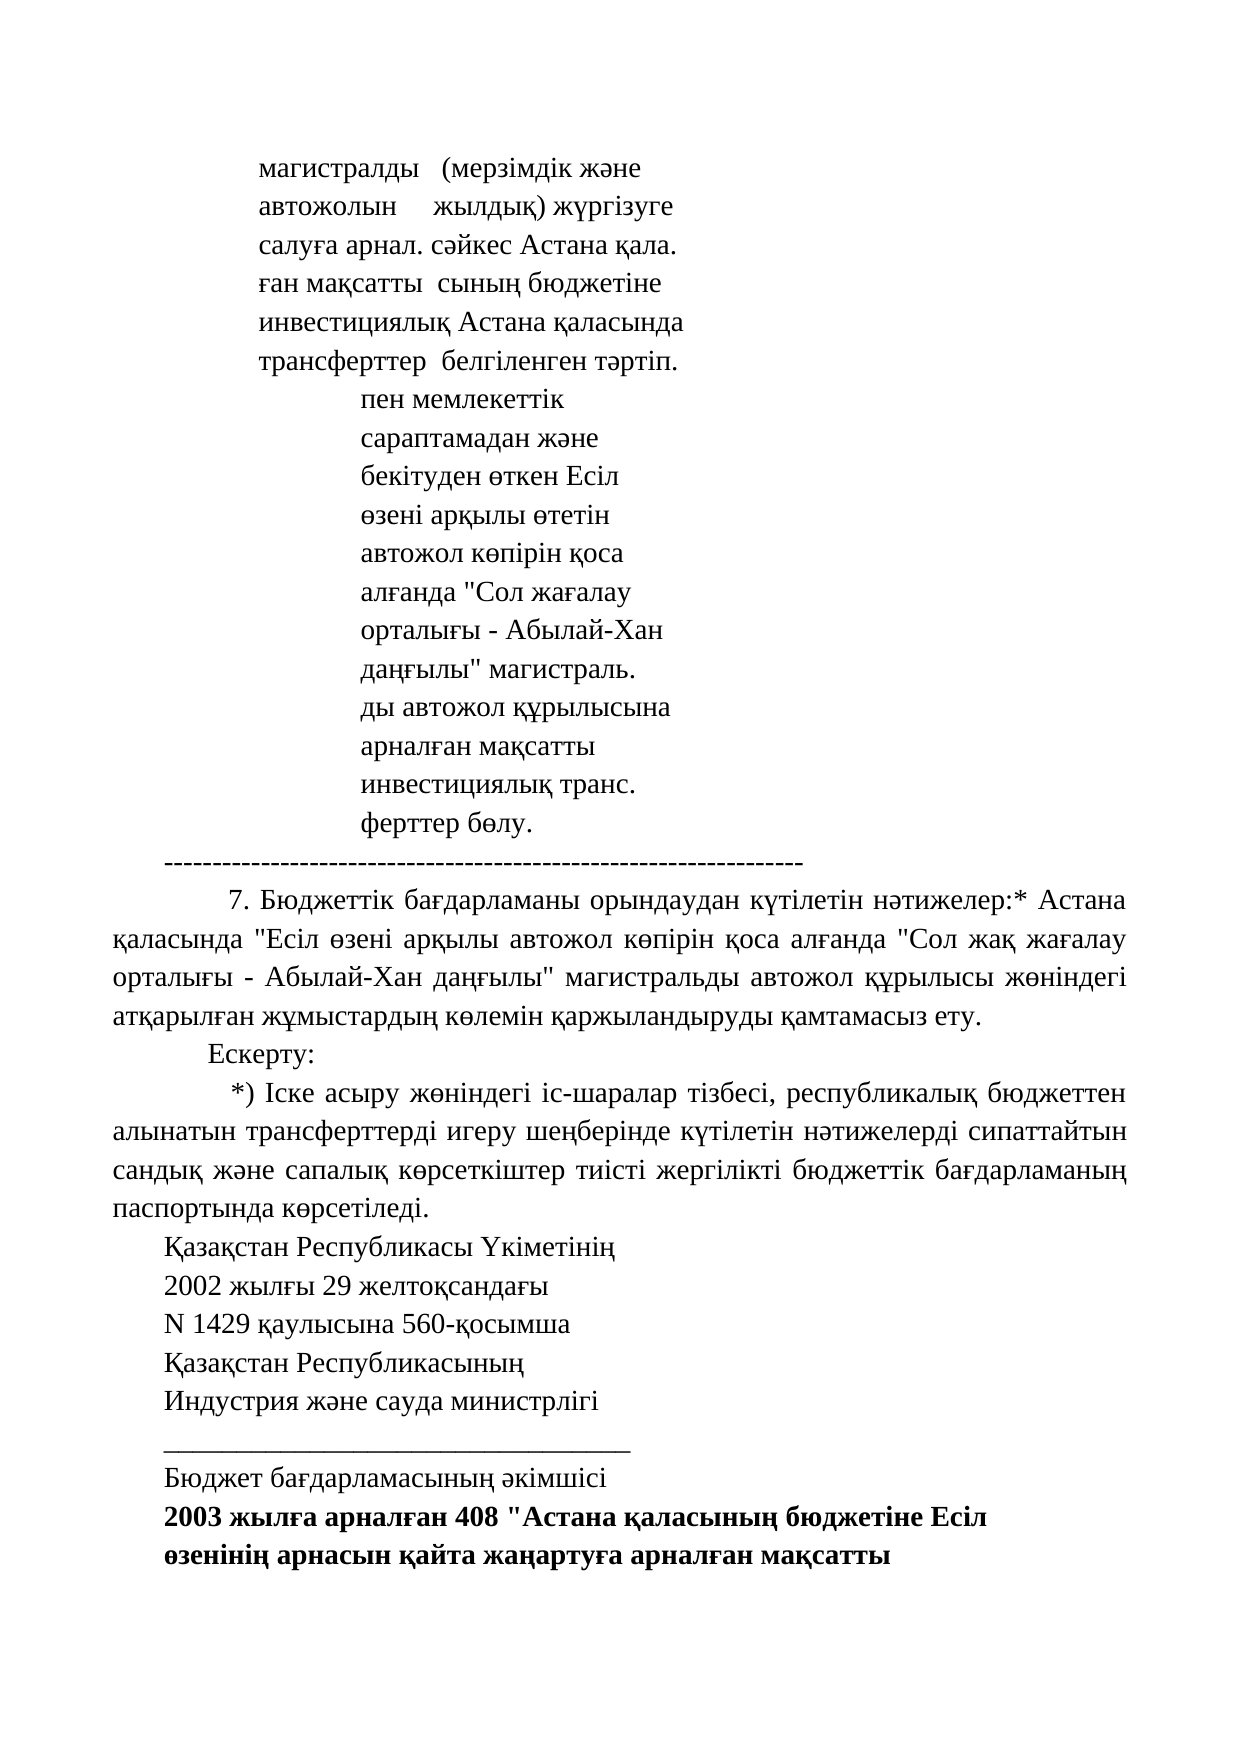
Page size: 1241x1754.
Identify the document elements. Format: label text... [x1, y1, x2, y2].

text *) Iске асыру жөнiндегi iс-шаралар тiзбесi, республикалық бюджеттен алынатын трансферттерді игеру шеңберiнде күтiлетiн нәтижелердi сипаттайтын сандық және сапалық көрсеткiштер тиiстi жергiлiктi бюджеттiк бағдарламаның паспортында көрсетіледi. [112, 1075, 1128, 1224]
text 7. Бюджеттік бағдарламаны орындаудан күтiлетiн нәтижелер:* Астана қаласында "Есiл өзенi арқылы автожол көпiрiн қоса алғанда "Сол жақ жағалау орталығы - Абылай-Хан даңғылы" магистральды автожол құрылысы жөнiндегi атқарылған жұмыстардың көлемiн қаржыландыруды қамтамасыз ету. [112, 882, 1128, 1031]
text өзенiнiң арнасын қайта жаңартуға арналған мақсатты [112, 1537, 1128, 1571]
text ды автожол құрылысына [112, 689, 1128, 723]
text автожол көпiрiн қоса [112, 535, 1128, 569]
text 2003 жылға арналған 408 "Астана қаласының бюджетiне Есiл [112, 1499, 1128, 1532]
text орталығы - Абылай-Хан [112, 612, 1128, 646]
text инвестициялық Астана қаласында [112, 304, 1128, 338]
text ------------------------------------------------------------------ [112, 844, 1128, 877]
text ________________________________ [112, 1422, 1128, 1455]
text өзенi арқылы өтетiн [112, 497, 1128, 530]
text бекiтуден өткен Есiл [112, 458, 1128, 492]
text ферттер бөлу. [112, 805, 1128, 839]
text автожолын жылдық) жүргiзуге [112, 188, 1128, 222]
text Қазақстан Республикасы Yкiметiнiң [112, 1229, 1128, 1263]
text Индустрия және сауда министрлiгi [112, 1383, 1128, 1417]
text сараптамадан және [112, 420, 1128, 453]
text ған мақсатты сының бюджетiне [112, 266, 1128, 299]
text Қазақстан Республикасының [112, 1345, 1128, 1378]
text инвестициялық транс. [112, 767, 1128, 800]
text салуға арнал. сәйкес Астана қала. [112, 227, 1128, 261]
text даңғылы" магистраль. [112, 651, 1128, 684]
text алғанда "Сол жағалау [112, 574, 1128, 607]
text пен мемлекеттiк [112, 381, 1128, 415]
text Ескерту: [112, 1036, 1128, 1070]
text магистралды (мерзiмдiк және [112, 150, 1128, 183]
text арналған мақсатты [112, 728, 1128, 762]
text трансферттер белгiленген тәртiп. [112, 343, 1128, 376]
text 2002 жылғы 29 желтоқсандағы [112, 1268, 1128, 1301]
text N 1429 қаулысына 560-қосымша [112, 1306, 1128, 1340]
text Бюджет бағдарламасының әкiмшiсi [112, 1460, 1128, 1494]
